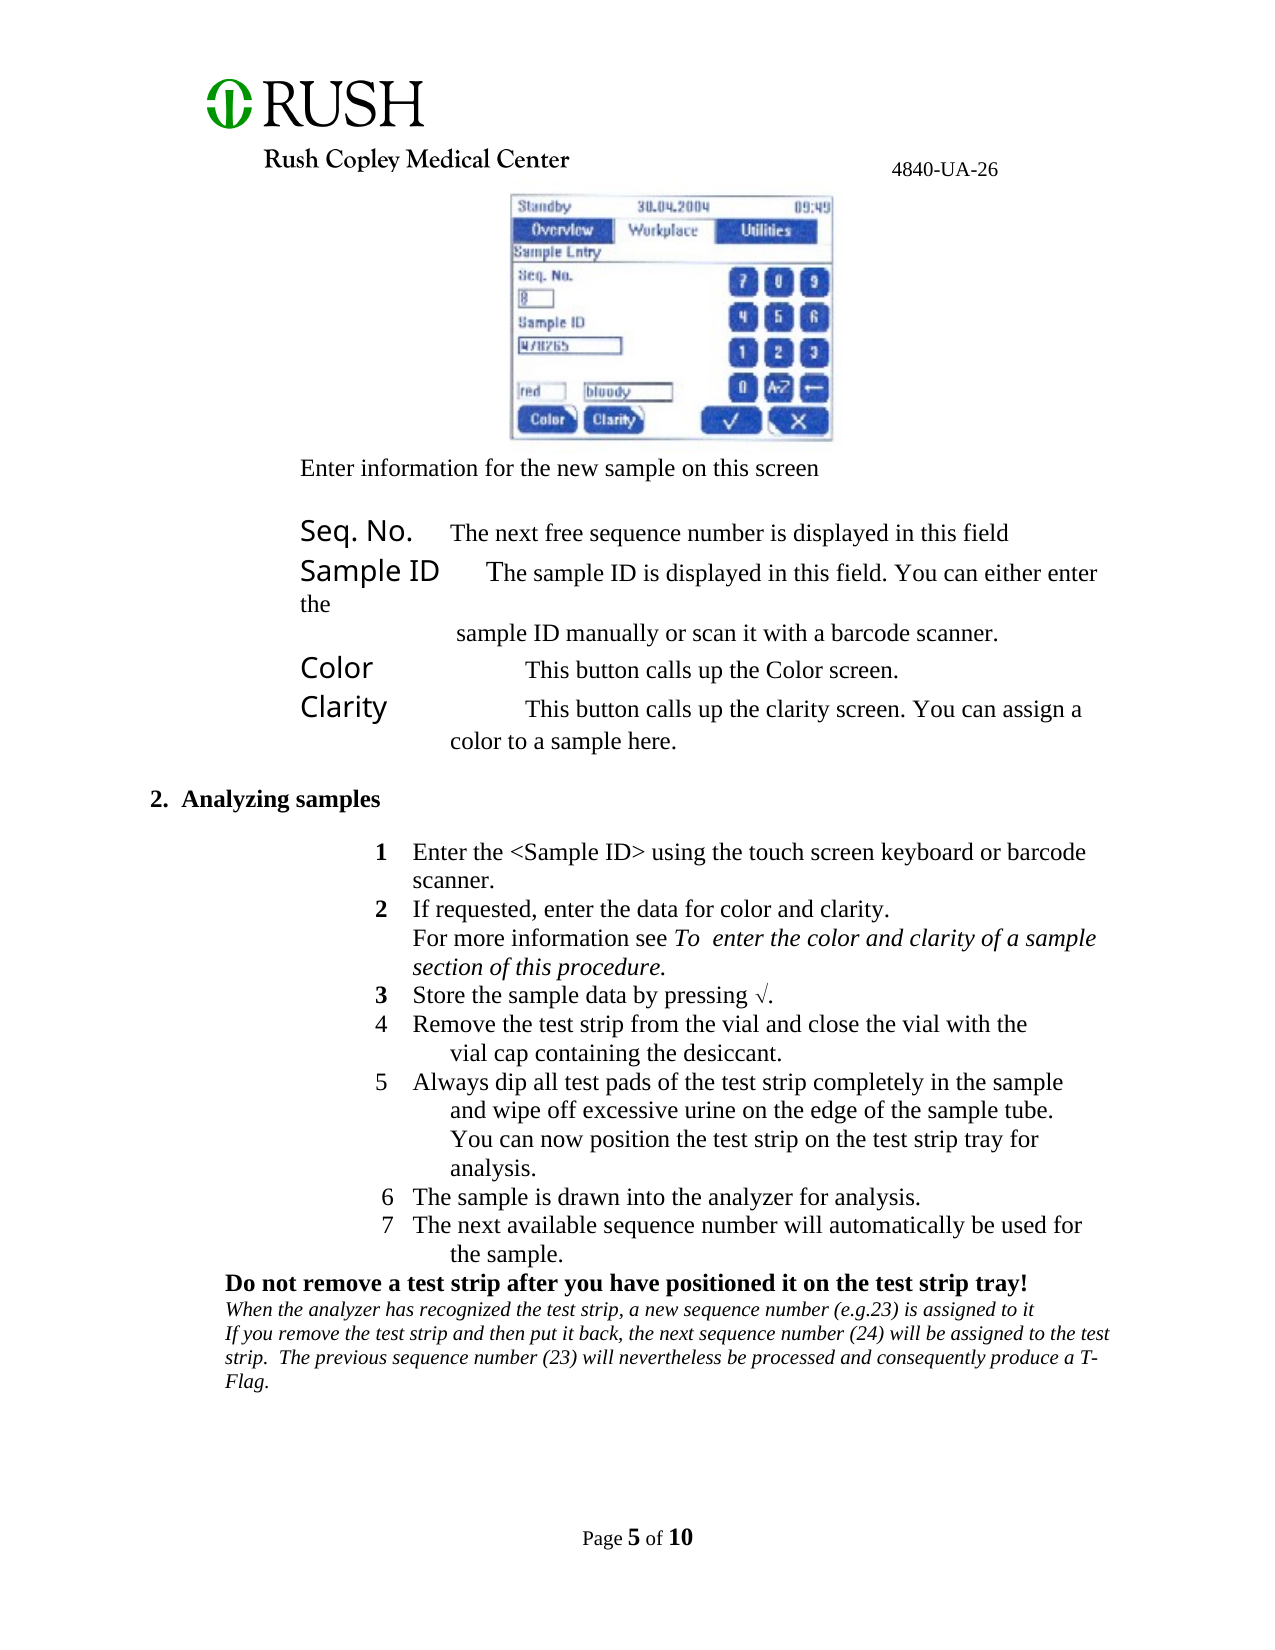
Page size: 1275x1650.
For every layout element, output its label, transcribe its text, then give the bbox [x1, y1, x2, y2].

list If requested, enter the data for color and clarity. [375, 894, 1125, 923]
text Do not remove a test strip after you have positioned it on the test strip tray! [225, 1268, 1125, 1297]
text and wipe off excessive urine on the edge of the sample tube. [450, 1095, 1125, 1124]
text the sample. [375, 1239, 1125, 1268]
list 4 Remove the test strip from the vial and close the vial with the [194, 1009, 1125, 1038]
text If you remove the test strip and then put it back, the next sequence number (24) will be assigned to the test strip. The previous sequence number (23) will nevertheless be processed and consequently produce a T-Flag. [225, 1321, 1125, 1393]
text Color This button calls up the Color screen. [150, 647, 1125, 687]
picture [202, 75, 574, 177]
text You can now position the test strip on the test strip tray for [450, 1124, 1125, 1153]
list Store the sample data by pressing . [375, 980, 1125, 1009]
subtitle 2. Analyzing samples [150, 784, 1125, 813]
picture [509, 180, 843, 453]
text sample ID manually or scan it with a barcode scanner. [300, 618, 1125, 647]
text Sample ID The sample ID is displayed in this field. You can either enter the [300, 550, 1125, 618]
text Enter information for the new sample on this screen [150, 453, 1125, 481]
text Seq. No. The next free sequence number is displayed in this field [225, 510, 1125, 550]
text 5 Always dip all test pads of the test strip completely in the sample [156, 1067, 1125, 1095]
subtitle When the analyzer has recognized the test strip, a new sequence number (e.g.23) is assigned to it [225, 1297, 1125, 1321]
text analysis. [450, 1153, 1125, 1182]
list Enter the <Sample ID> using the touch screen keyboard or barcode scanner. [375, 837, 1125, 894]
text For more information see To enter the color and clarity of a sample section of this procedure. [412, 923, 1125, 980]
text Clarity This button calls up the clarity screen. You can assign a [150, 687, 1125, 726]
text 7 The next available sequence number will automatically be used for [150, 1210, 1125, 1239]
text vial cap containing the desiccant. [450, 1038, 1125, 1067]
text 6 The sample is drawn into the analyzer for analysis. [150, 1182, 1125, 1210]
text color to a sample here. [150, 726, 1125, 755]
